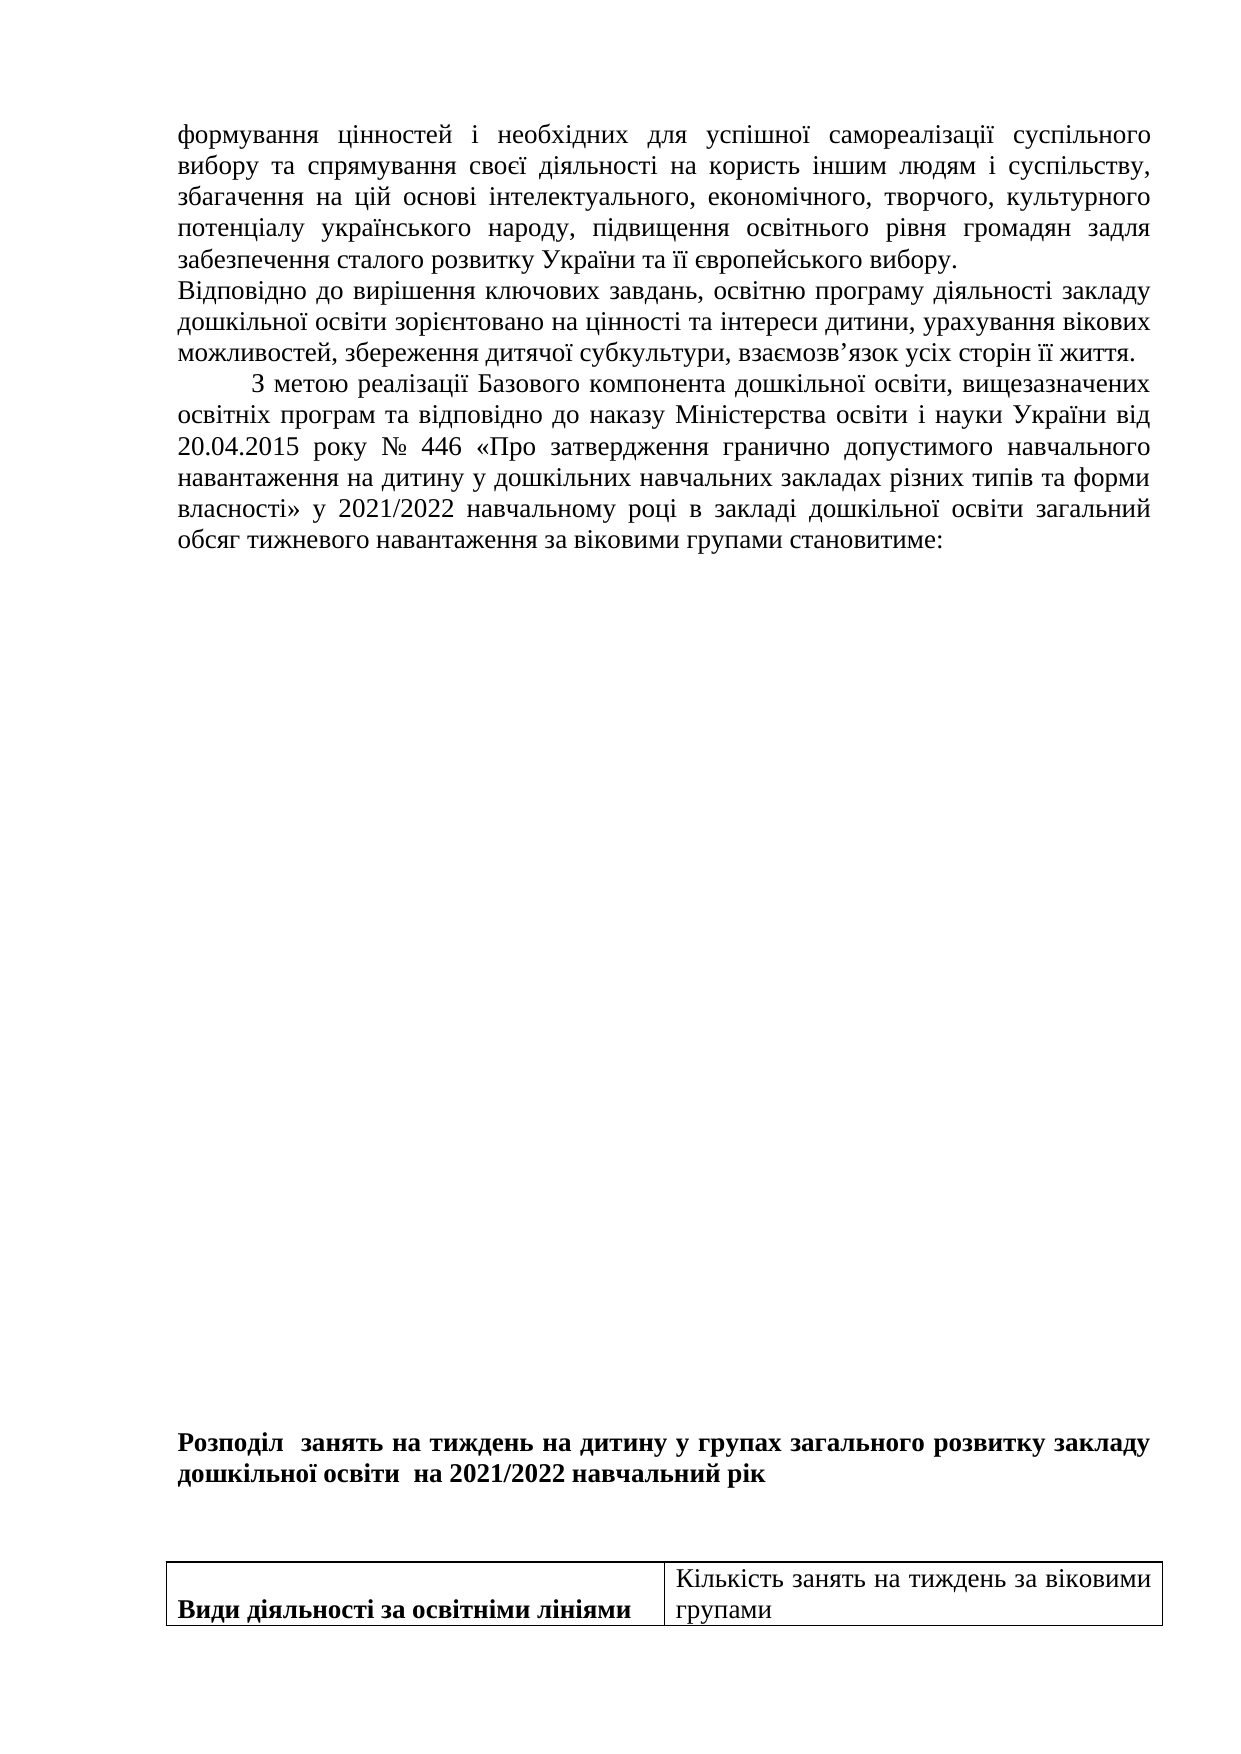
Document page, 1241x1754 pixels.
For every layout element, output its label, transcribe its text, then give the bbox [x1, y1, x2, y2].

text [177, 118, 1152, 274]
table_header Кількість занять на тиждень за віковими групами [665, 1563, 1162, 1625]
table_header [167, 1563, 664, 1625]
text Відповідно до вирішення ключових завдань, освітню програму діяльності закладу дошкільної освіти зорієнтовано на цінності та інтереси дитини, урахування вікових можливостей, збереження дитячої субкультури, взаємозв’язок усіх сторін її життя. [177, 274, 1152, 367]
text Розподіл занять на тиждень на дитину у групах загального розвитку закладу дошкільної освіти на 2021/2022 навчальний рік [177, 1426, 1152, 1488]
text З метою реалізації Базового компонента дошкільної освіти, вищезазначених освітніх програм та відповідно до наказу Міністерства освіти і науки України від 20.04.2015 року № 446 «Про затвердження гранично допустимого навчального навантаження на дитину у дошкільних навчальних закладах різних типів та форми власності» у 2021/2022 навчальному році в закладі дошкільної освіти загальний обсяг тижневого навантаження за віковими групами становитиме: [177, 367, 1152, 554]
